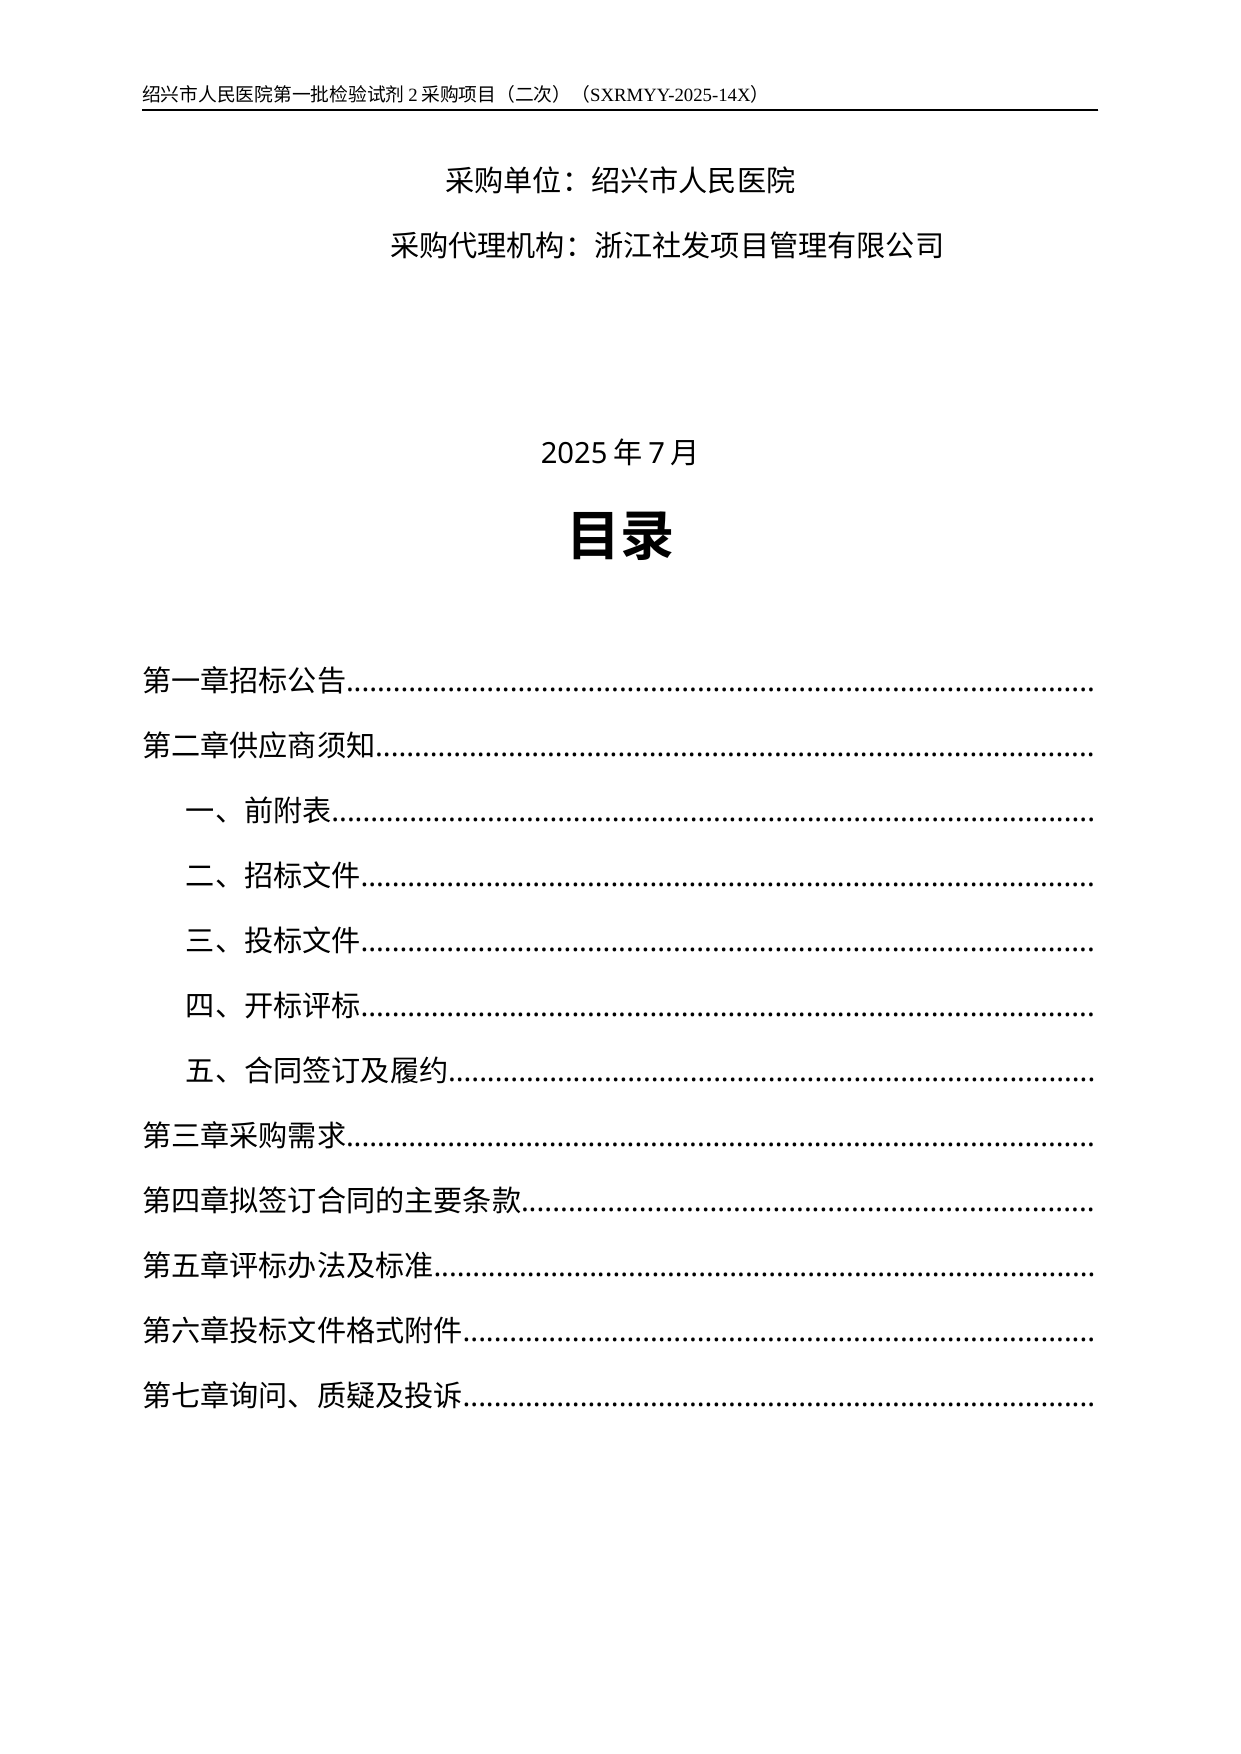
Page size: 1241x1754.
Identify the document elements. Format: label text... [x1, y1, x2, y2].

text 二、招标文件 [186, 841, 1098, 906]
text 2025年7月 [142, 418, 1098, 483]
text 第一章招标公告 [142, 646, 1098, 711]
text 第七章询问、质疑及投诉 [142, 1361, 1098, 1426]
text 目录 [142, 483, 1098, 581]
text 采购单位：绍兴市人民医院 [142, 146, 1098, 211]
text 第三章采购需求 [142, 1101, 1098, 1166]
text 第二章供应商须知 [142, 711, 1098, 776]
text 第六章投标文件格式附件 [142, 1296, 1098, 1361]
text 第四章拟签订合同的主要条款 [142, 1166, 1098, 1231]
text 三、投标文件 [186, 906, 1098, 971]
text 五、合同签订及履约 [186, 1036, 1098, 1101]
text 采购代理机构：浙江社发项目管理有限公司 [186, 211, 1098, 276]
text 四、开标评标 [186, 971, 1098, 1036]
text 一、前附表 [186, 776, 1098, 841]
text 第五章评标办法及标准 [142, 1231, 1098, 1296]
